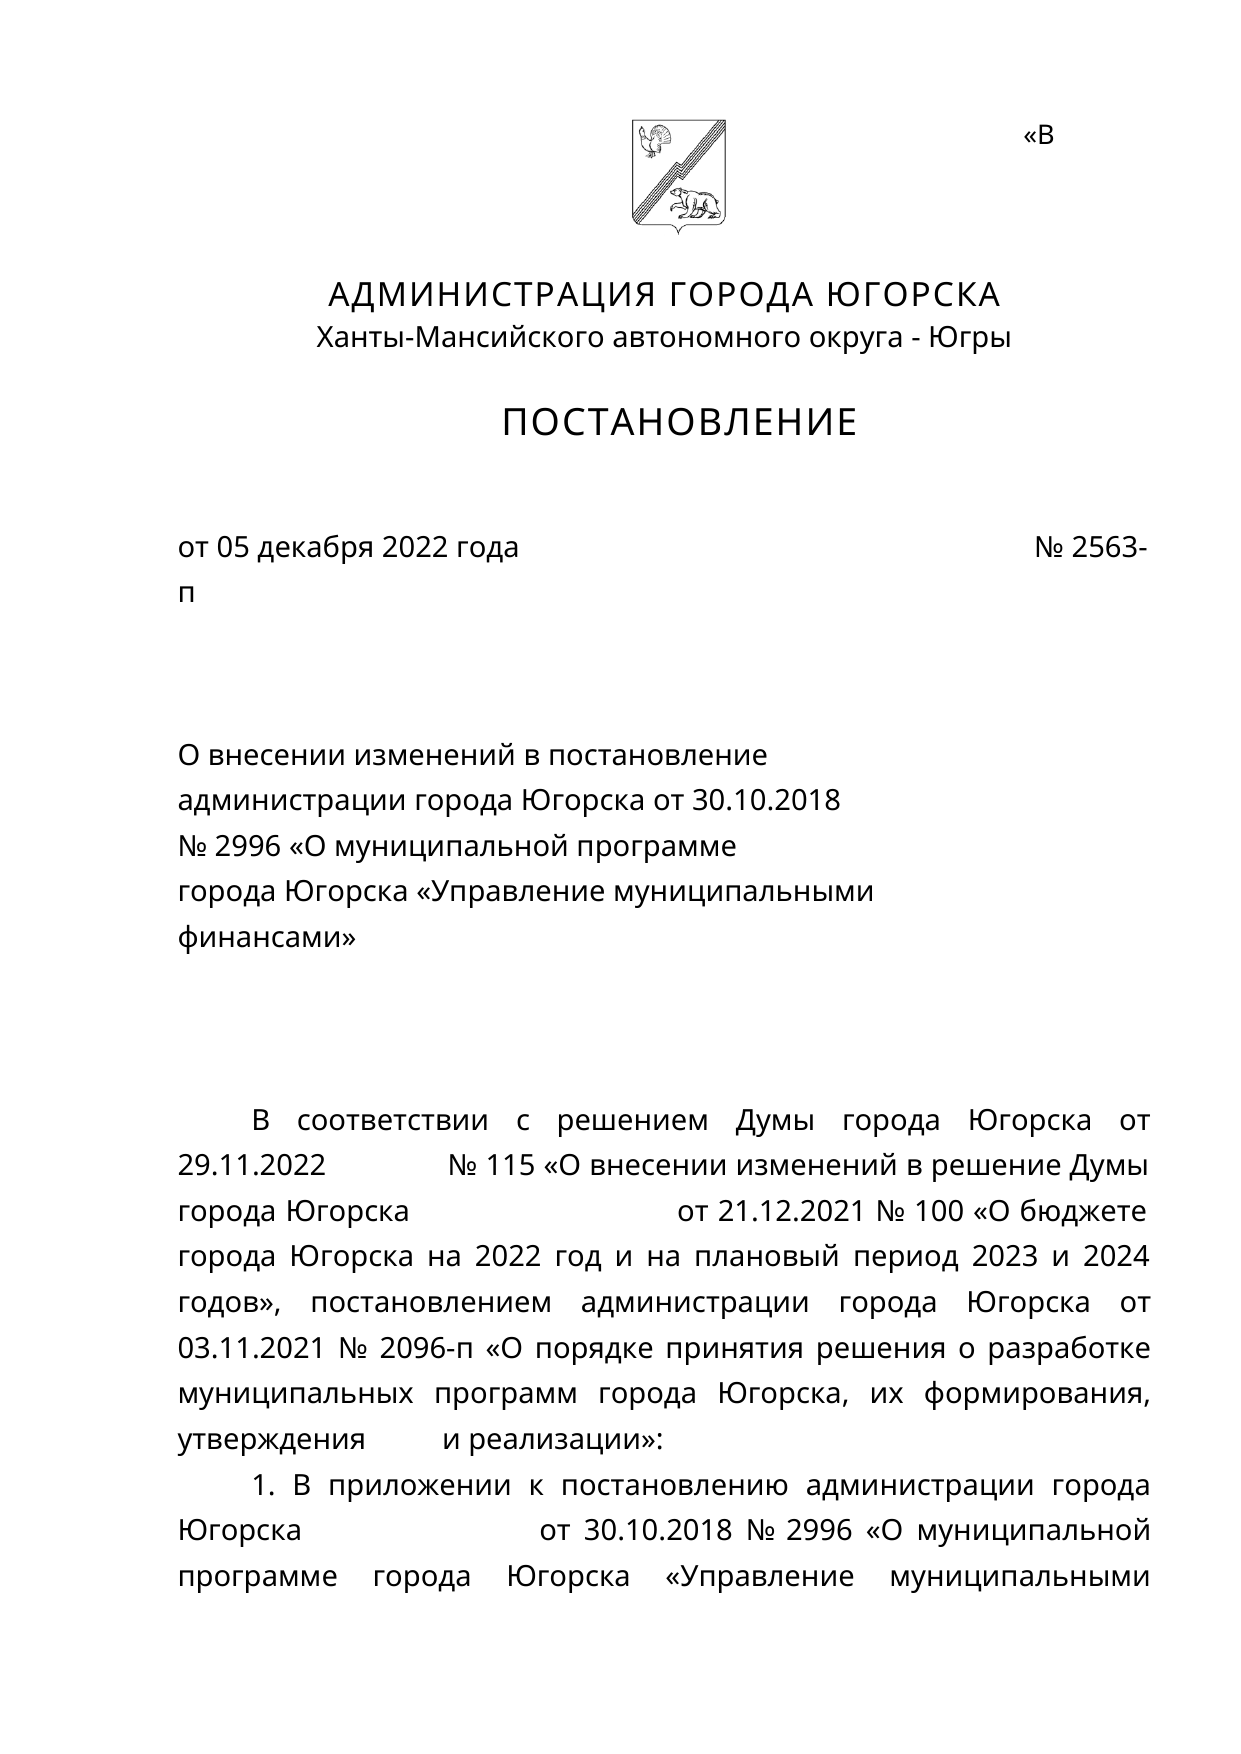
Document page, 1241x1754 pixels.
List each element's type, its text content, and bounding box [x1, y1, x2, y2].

text от 05 декабря 2022 года № 2563-п [177, 526, 1152, 639]
text В соответствии с решением Думы города Югорска от 29.11.2022 № 115 «О внесении изменений в решение Думы города Югорска от 21.12.2021 № 100 «О бюджете города Югорска на 2022 год и на плановый период 2023 и 2024 годов», постановлением администрации города Югорска от 03.11.2021 № 2096-п «О порядке принятия решения о разработке муниципальных программ города Югорска, их формирования, утверждения и реализации»: [177, 1099, 1152, 1458]
text администрации города Югорска от 30.10.2018 [177, 779, 1152, 819]
text финансами» [177, 916, 1152, 956]
list ПОСТАНОВЛЕНИЕ [177, 396, 1181, 447]
picture [631, 118, 727, 237]
text города Югорска «Управление муниципальными [177, 871, 1152, 910]
text О внесении изменений в постановление [177, 734, 1152, 773]
text Ханты-Мансийского автономного округа - Югры [177, 316, 1152, 356]
text № 2996 «О муниципальной программе [177, 825, 1152, 865]
text АДМИНИСТРАЦИЯ ГОРОДА ЮГОРСКА [177, 271, 1152, 316]
